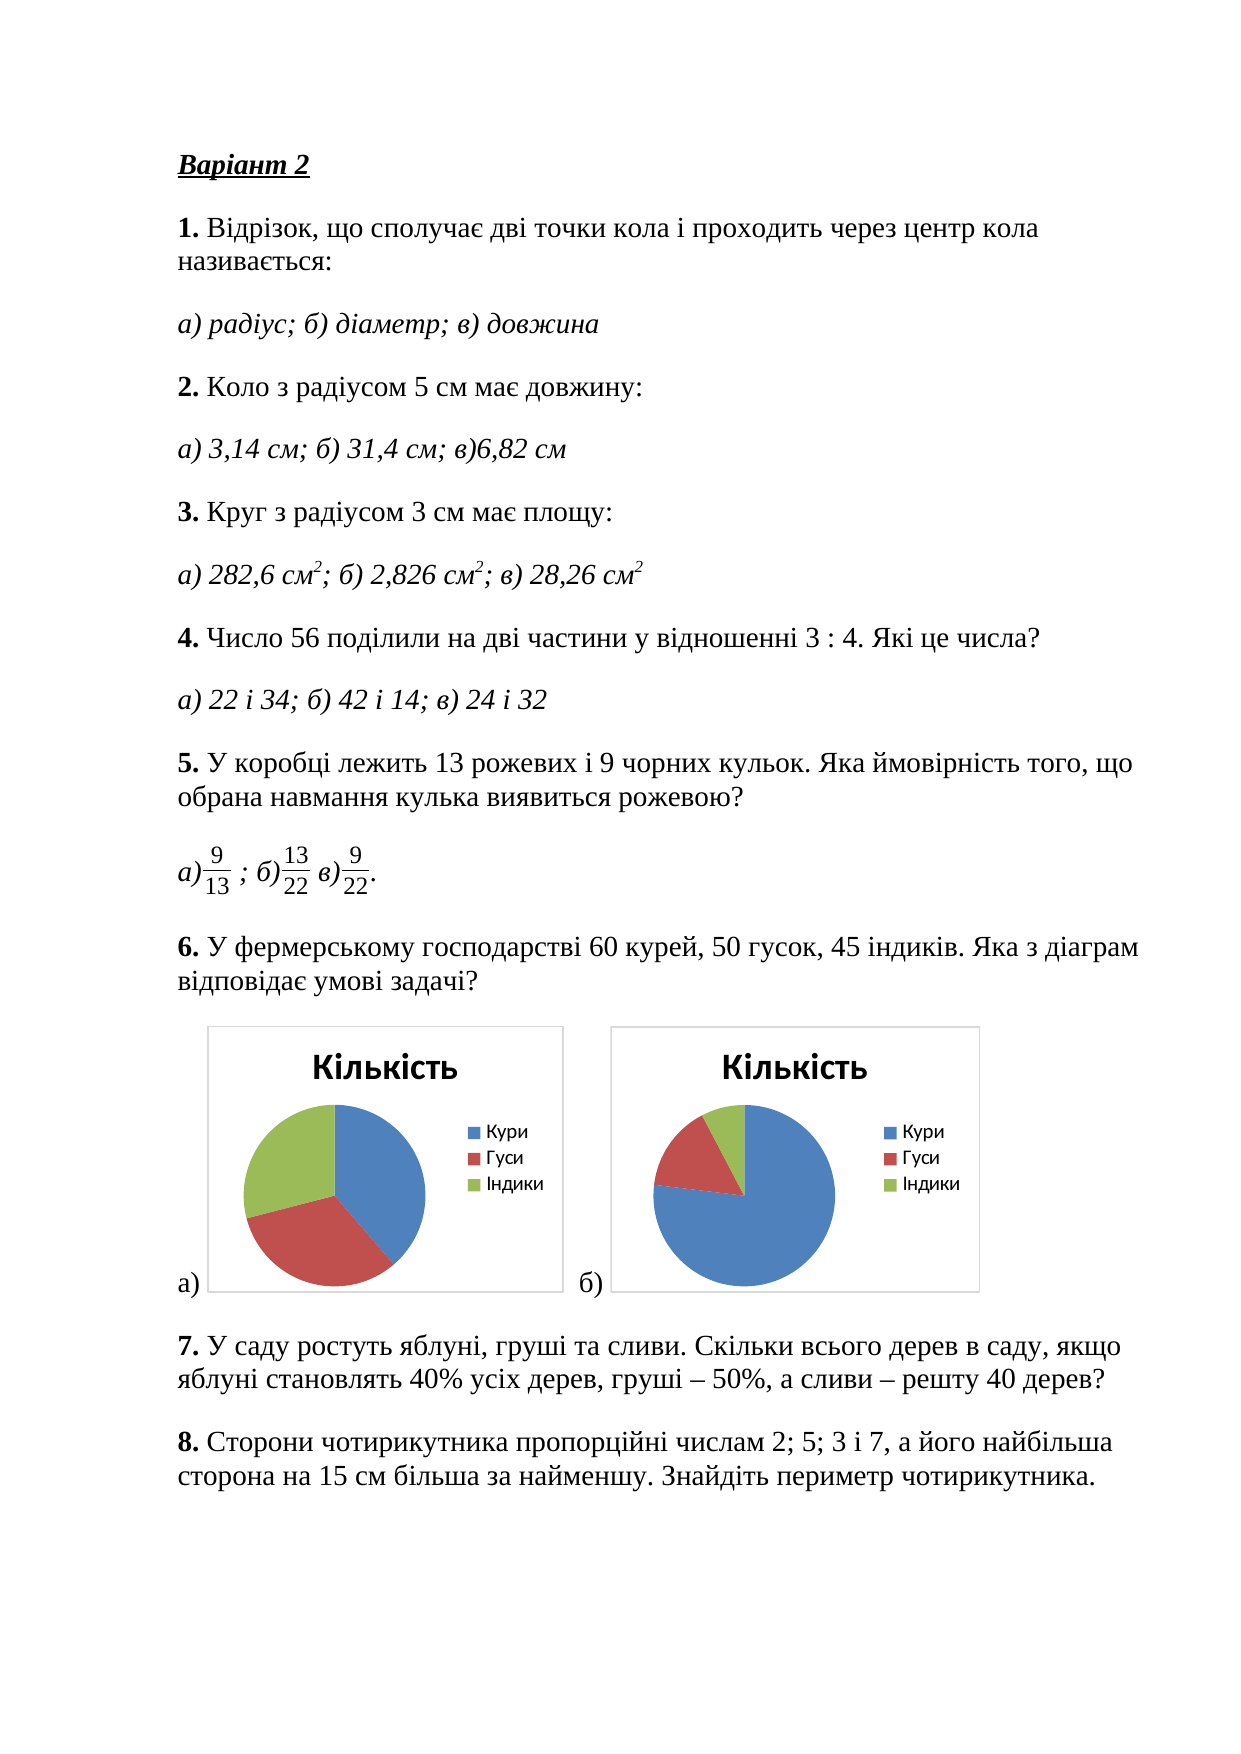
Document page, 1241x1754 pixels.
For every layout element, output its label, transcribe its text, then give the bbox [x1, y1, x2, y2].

text Варіант 2 [177, 147, 1152, 181]
text а) 282,6 см2; б) 2,826 см2; в) 28,26 см2 [177, 557, 1152, 591]
text 2. Коло з радіусом 5 см має довжину: [177, 369, 1152, 402]
text 3. Круг з радіусом 3 см має площу: [177, 494, 1152, 528]
text 6. У фермерському господарстві 60 курей, 50 гусок, 45 індиків. Яка з діаграм відповідає умові задачі? [177, 929, 1152, 997]
text 5. У коробці лежить 13 рожевих і 9 чорних кульок. Яка ймовірність того, що обрана навмання кулька виявиться рожевою? [177, 745, 1152, 812]
text 4. Число 56 поділили на дві частини у відношенні 3 : 4. Які це числа? [177, 620, 1152, 653]
text а) ; б) в). [177, 841, 1152, 900]
text 8. Сторони чотирикутника пропорційні числам 2; 5; 3 і 7, а його найбільша сторона на 15 см більша за найменшу. Знайдіть периметр чотирикутника. [177, 1424, 1152, 1491]
text а) б) [177, 1026, 1152, 1299]
text 1. Відрізок, що сполучає дві точки кола і проходить через центр кола називається: [177, 210, 1152, 277]
text а) 22 і 34; б) 42 і 14; в) 24 і 32 [177, 682, 1152, 716]
text а) радіус; б) діаметр; в) довжина [177, 306, 1152, 340]
text 7. У саду ростуть яблуні, груші та сливи. Скільки всього дерев в саду, якщо яблуні становлять 40% усіх дерев, груші – 50%, а сливи – решту 40 дерев? [177, 1328, 1152, 1395]
text а) 3,14 см; б) 31,4 см; в)6,82 см [177, 432, 1152, 465]
